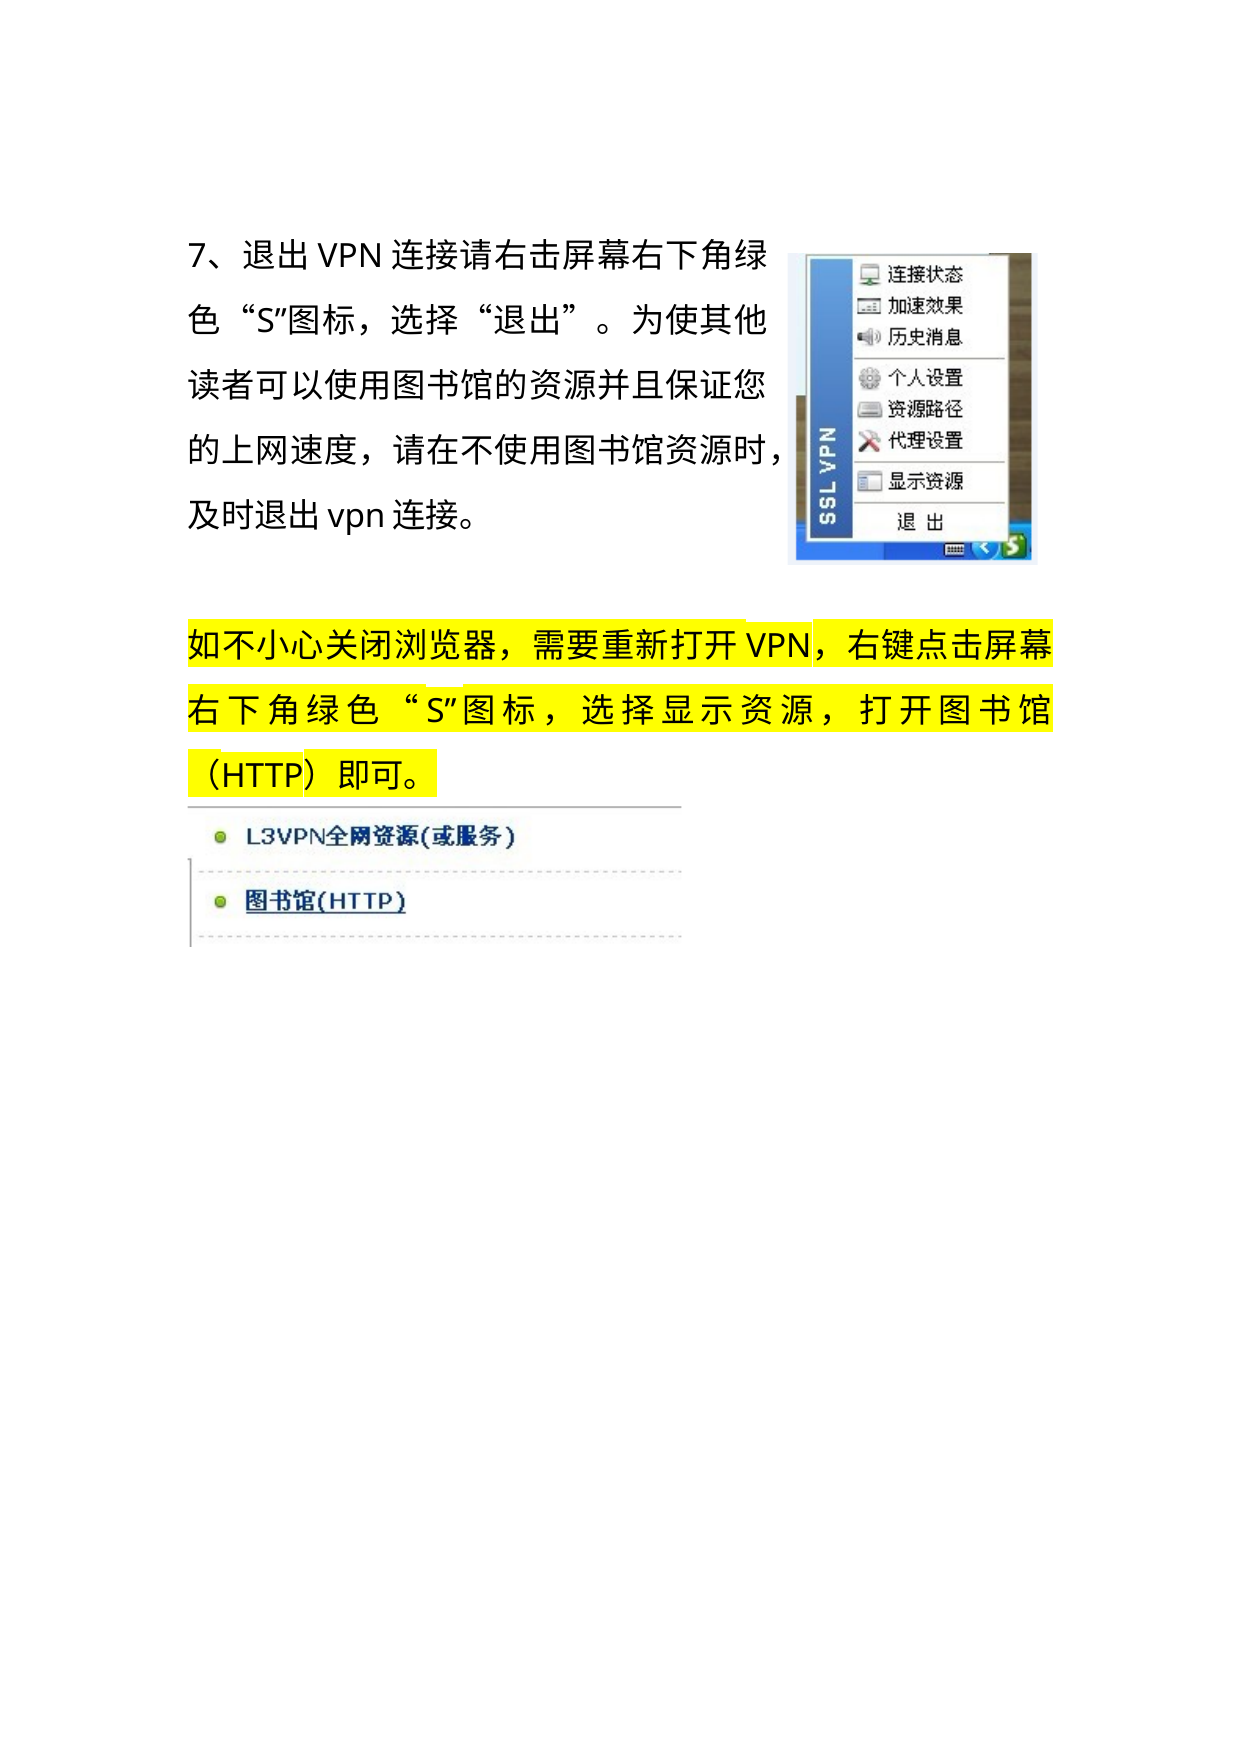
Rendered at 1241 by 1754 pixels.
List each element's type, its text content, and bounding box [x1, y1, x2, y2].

text 如不小心关闭浏览器，需要重新打开VPN，右键点击屏幕右下角绿色“S”图标，选择显示资源，打开图书馆（HTTP）即可。 [187, 611, 1053, 806]
picture [787, 253, 1038, 565]
picture [187, 805, 691, 947]
